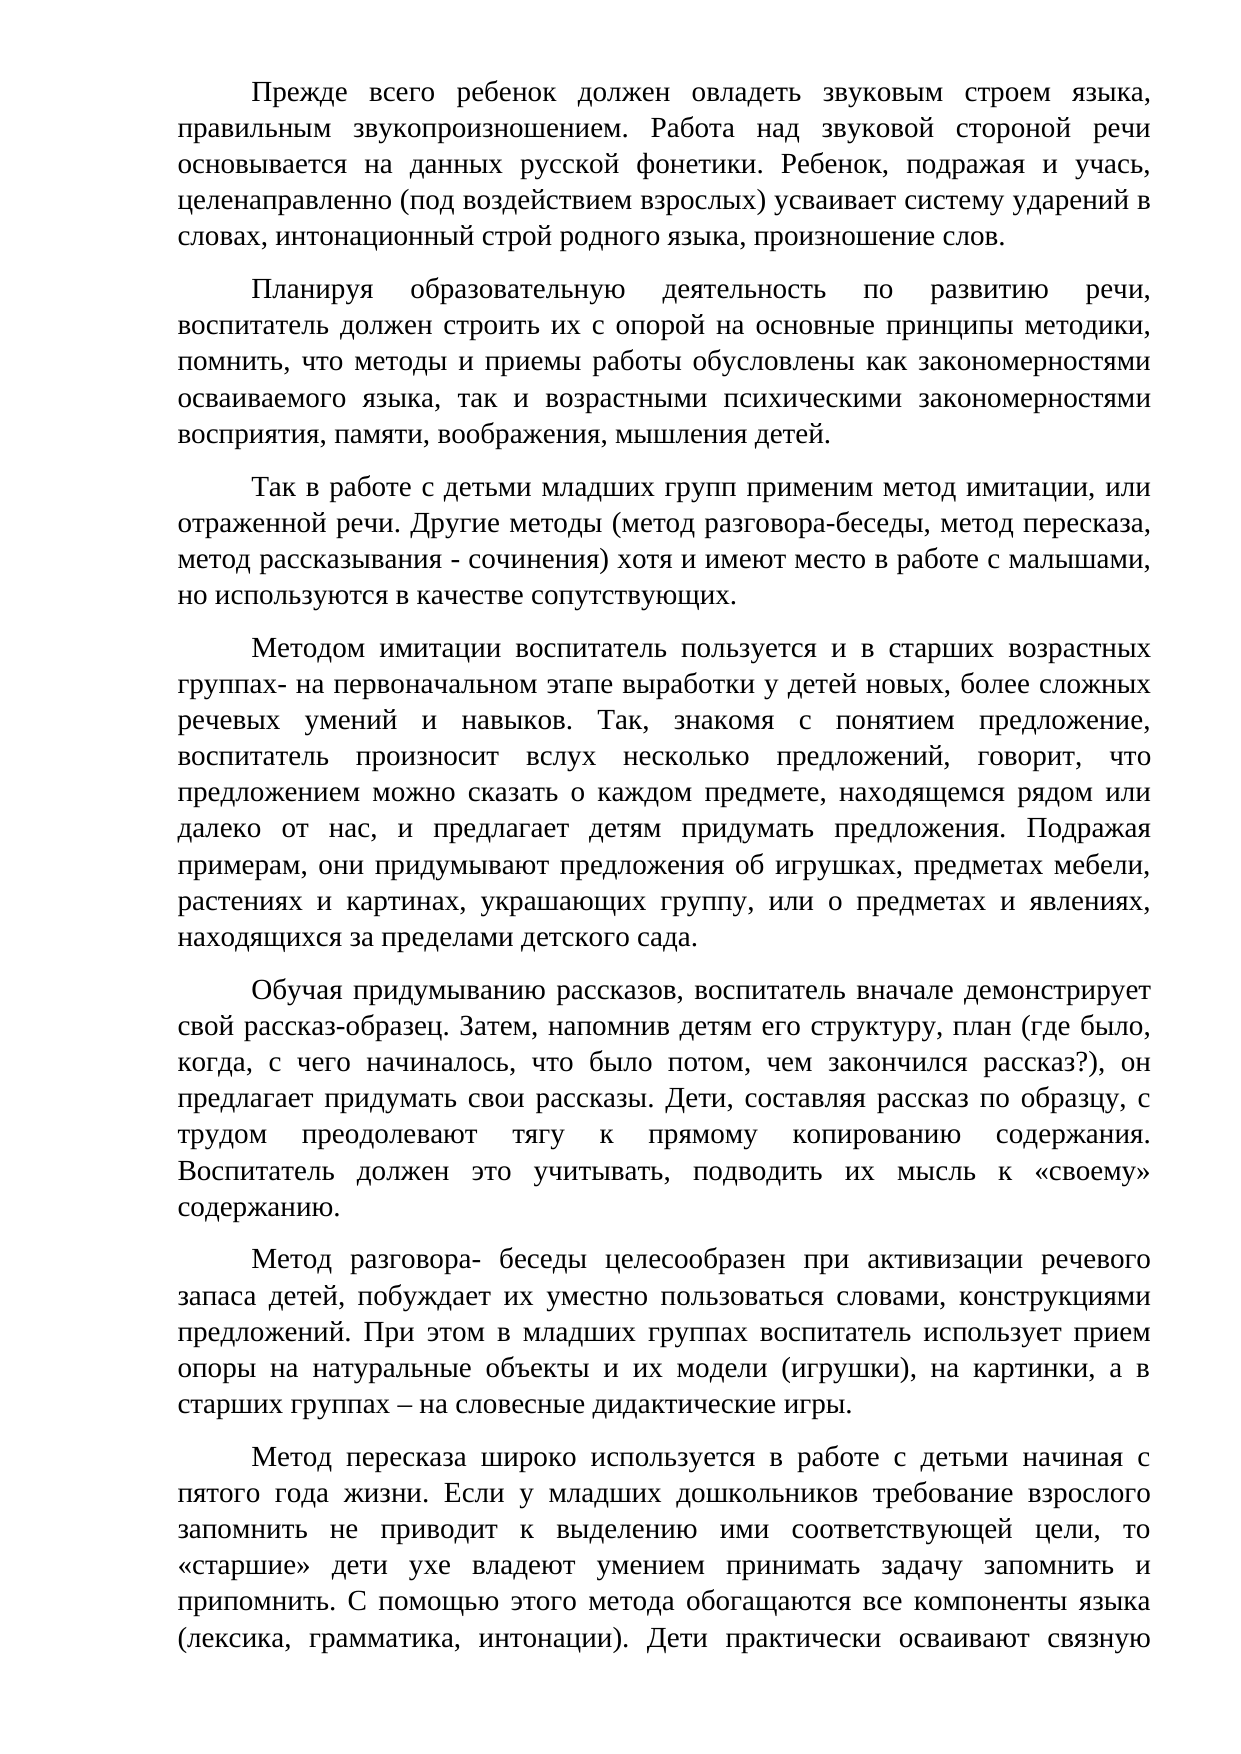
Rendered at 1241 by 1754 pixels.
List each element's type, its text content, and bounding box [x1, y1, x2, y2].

text Методом имитации воспитатель пользуется и в старших возрастных группах- на первоначальном этапе выработки у детей новых, более сложных речевых умений и навыков. Так, знакомя с понятием предложение, воспитатель произносит вслух несколько предложений, говорит, что предложением можно сказать о каждом предмете, находящемся рядом или далеко от нас, и предлагает детям придумать предложения. Подражая примерам, они придумывают предложения об игрушках, предметах мебели, растениях и картинах, украшающих группу, или о предметах и явлениях, находящихся за пределами детского сада. [177, 630, 1152, 953]
text Планируя образовательную деятельность по развитию речи, воспитатель должен строить их с опорой на основные принципы методики, помнить, что методы и приемы работы обусловлены как закономерностями осваиваемого языка, так и возрастными психическими закономерностями восприятия, памяти, воображения, мышления детей. [177, 271, 1152, 449]
text Обучая придумыванию рассказов, воспитатель вначале демонстрирует свой рассказ-образец. Затем, напомнив детям его структуру, план (где было, когда, с чего начиналось, что было потом, чем закончился рассказ?), он предлагает придумать свои рассказы. Дети, составляя рассказ по образцу, с трудом преодолевают тягу к прямому копированию содержания. Воспитатель должен это учитывать, подводить их мысль к «своему» содержанию. [177, 972, 1152, 1222]
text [177, 1439, 1152, 1653]
text Метод разговора- беседы целесообразен при активизации речевого запаса детей, побуждает их уместно пользоваться словами, конструкциями предложений. При этом в младших группах воспитатель использует прием опоры на натуральные объекты и их модели (игрушки), на картинки, а в старших группах – на словесные дидактические игры. [177, 1242, 1152, 1420]
text Так в работе с детьми младших групп применим метод имитации, или отраженной речи. Другие методы (метод разговора-беседы, метод пересказа, метод рассказывания - сочинения) хотя и имеют место в работе с малышами, но используются в качестве сопутствующих. [177, 469, 1152, 611]
text Прежде всего ребенок должен овладеть звуковым строем языка, правильным звукопроизношением. Работа над звуковой стороной речи основывается на данных русской фонетики. Ребенок, подражая и учась, целенаправленно (под воздействием взрослых) усваивает систему ударений в словах, интонационный строй родного языка, произношение слов. [177, 74, 1152, 252]
